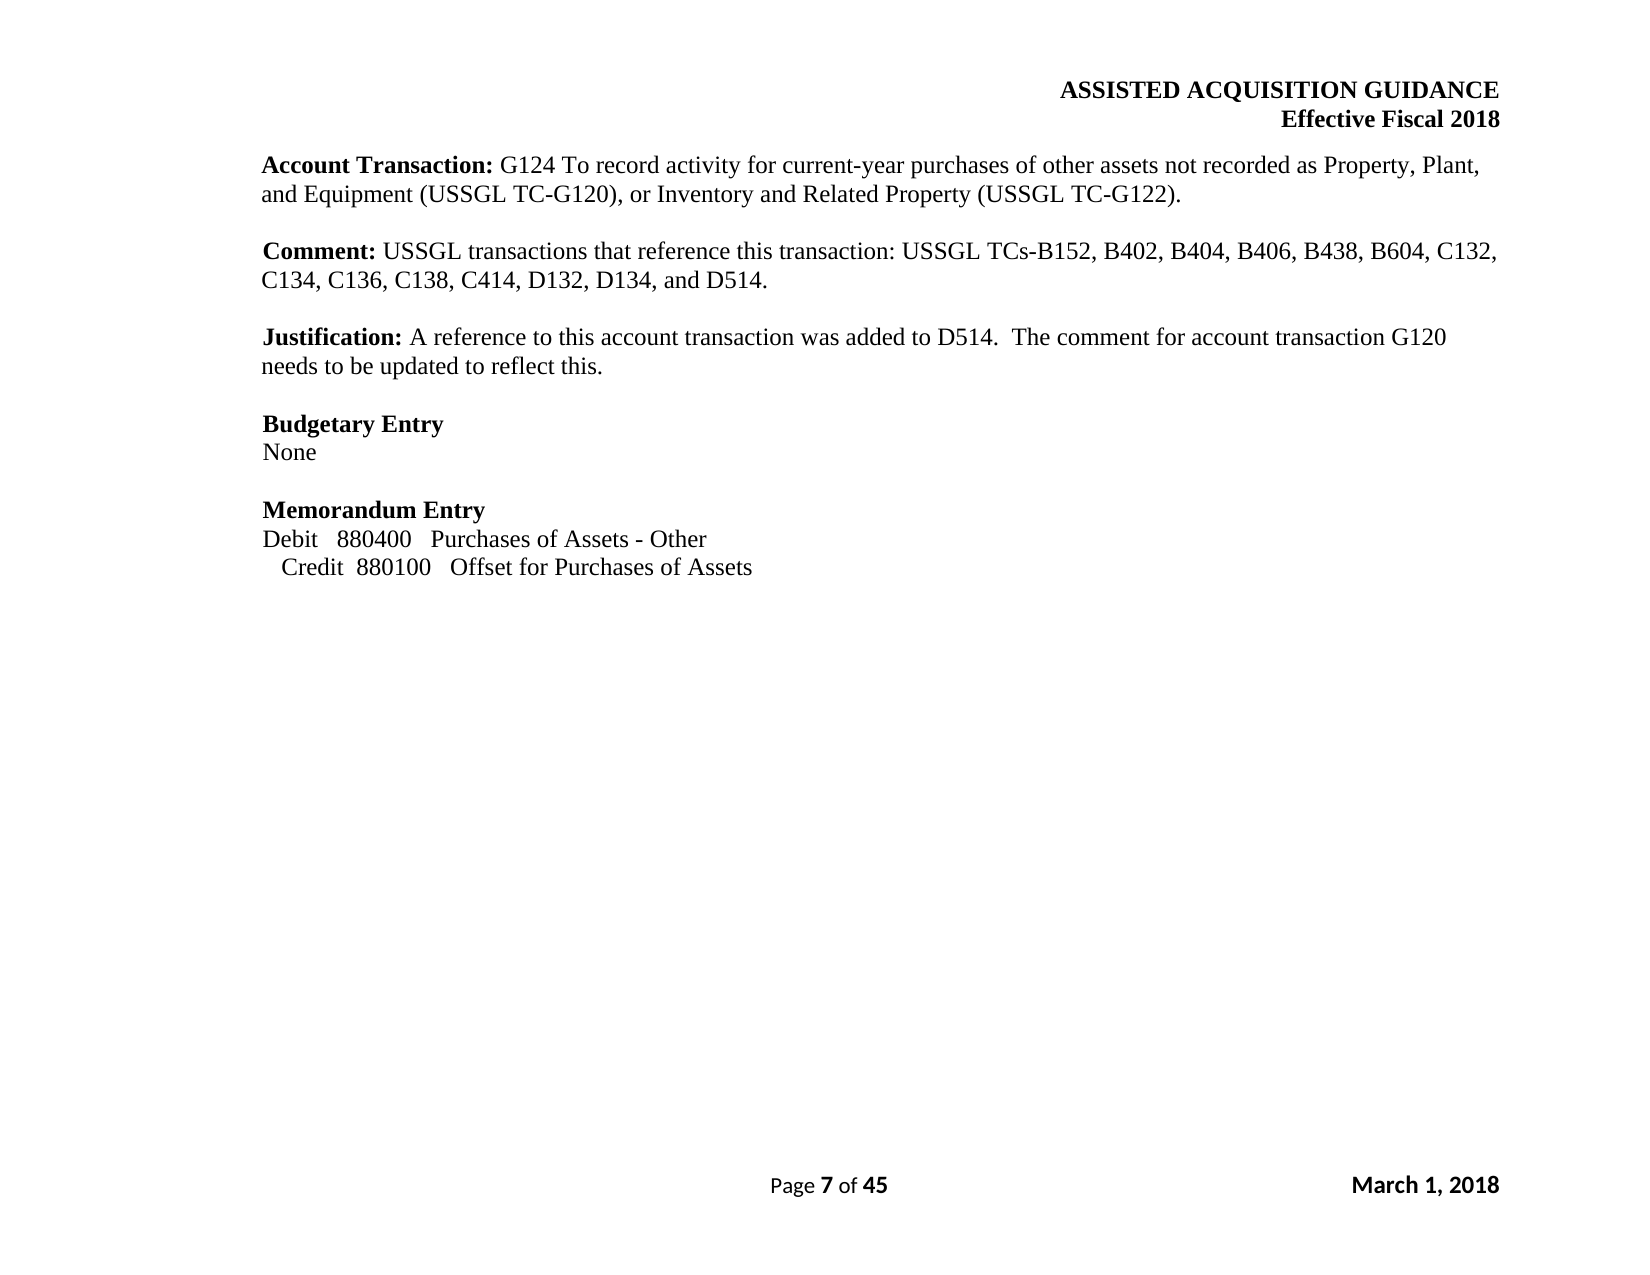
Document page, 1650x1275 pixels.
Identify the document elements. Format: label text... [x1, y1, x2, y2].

text Comment: USSGL transactions that reference this transaction: USSGL TCs-B152, B402, B404, B406, B438, B604, C132, C134, C136, C138, C414, D132, D134, and D514. [261, 236, 1500, 294]
text Credit 880100 Offset for Purchases of Assets [150, 552, 1500, 581]
text Budgetary Entry [150, 409, 1500, 437]
text Justification: A reference to this account transaction was added to D514. The comment for account transaction G120 needs to be updated to reflect this. [261, 322, 1500, 380]
text Memorandum Entry [150, 495, 1500, 524]
text Account Transaction: G124 To record activity for current-year purchases of other assets not recorded as Property, Plant, and Equipment (USSGL TC-G120), or Inventory and Related Property (USSGL TC-G122). [261, 150, 1500, 207]
text None [150, 437, 1500, 466]
text Debit 880400 Purchases of Assets - Other [150, 524, 1500, 552]
